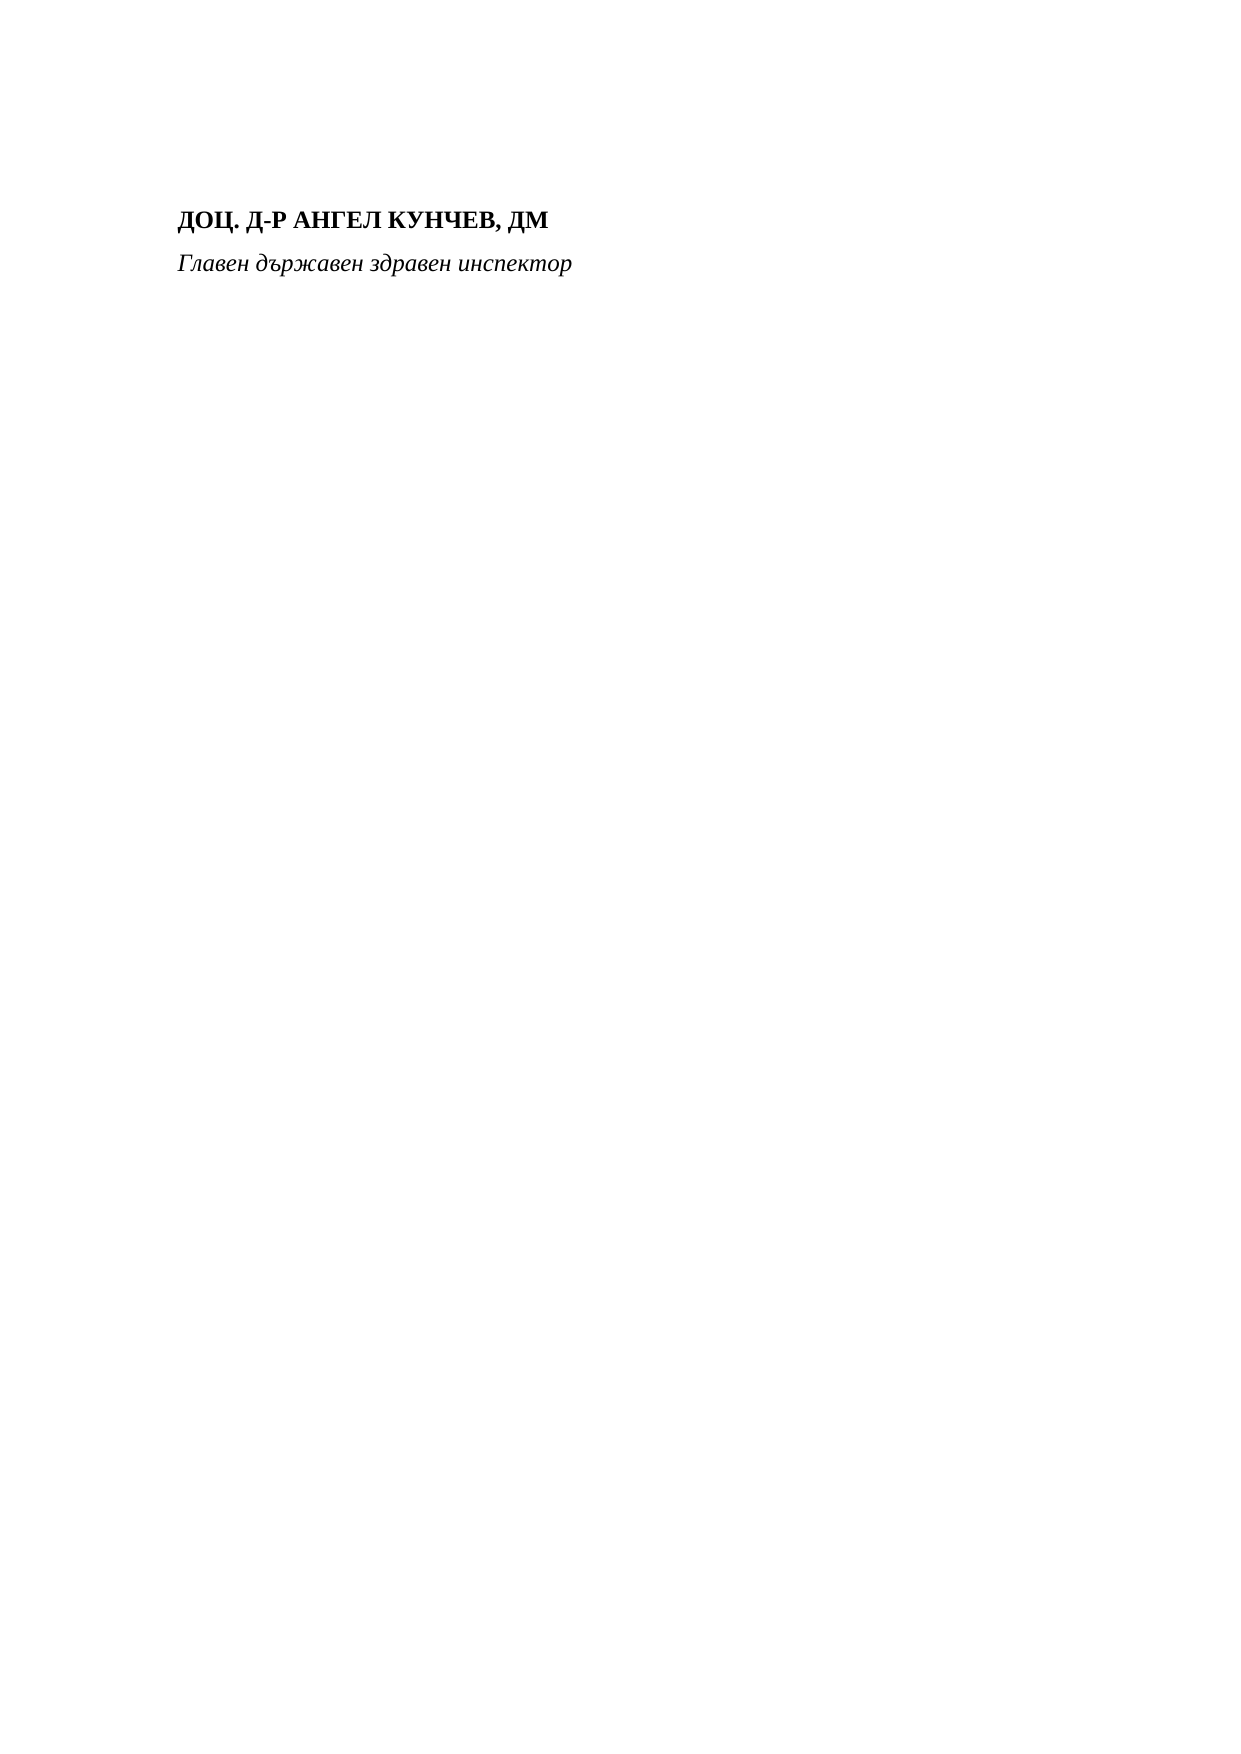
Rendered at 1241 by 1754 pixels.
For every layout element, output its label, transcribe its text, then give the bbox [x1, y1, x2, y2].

text Главен държавен здравен инспектор [177, 248, 1122, 277]
text ДОЦ. Д-Р АНГЕЛ КУНЧЕВ, ДМ [177, 205, 1122, 234]
